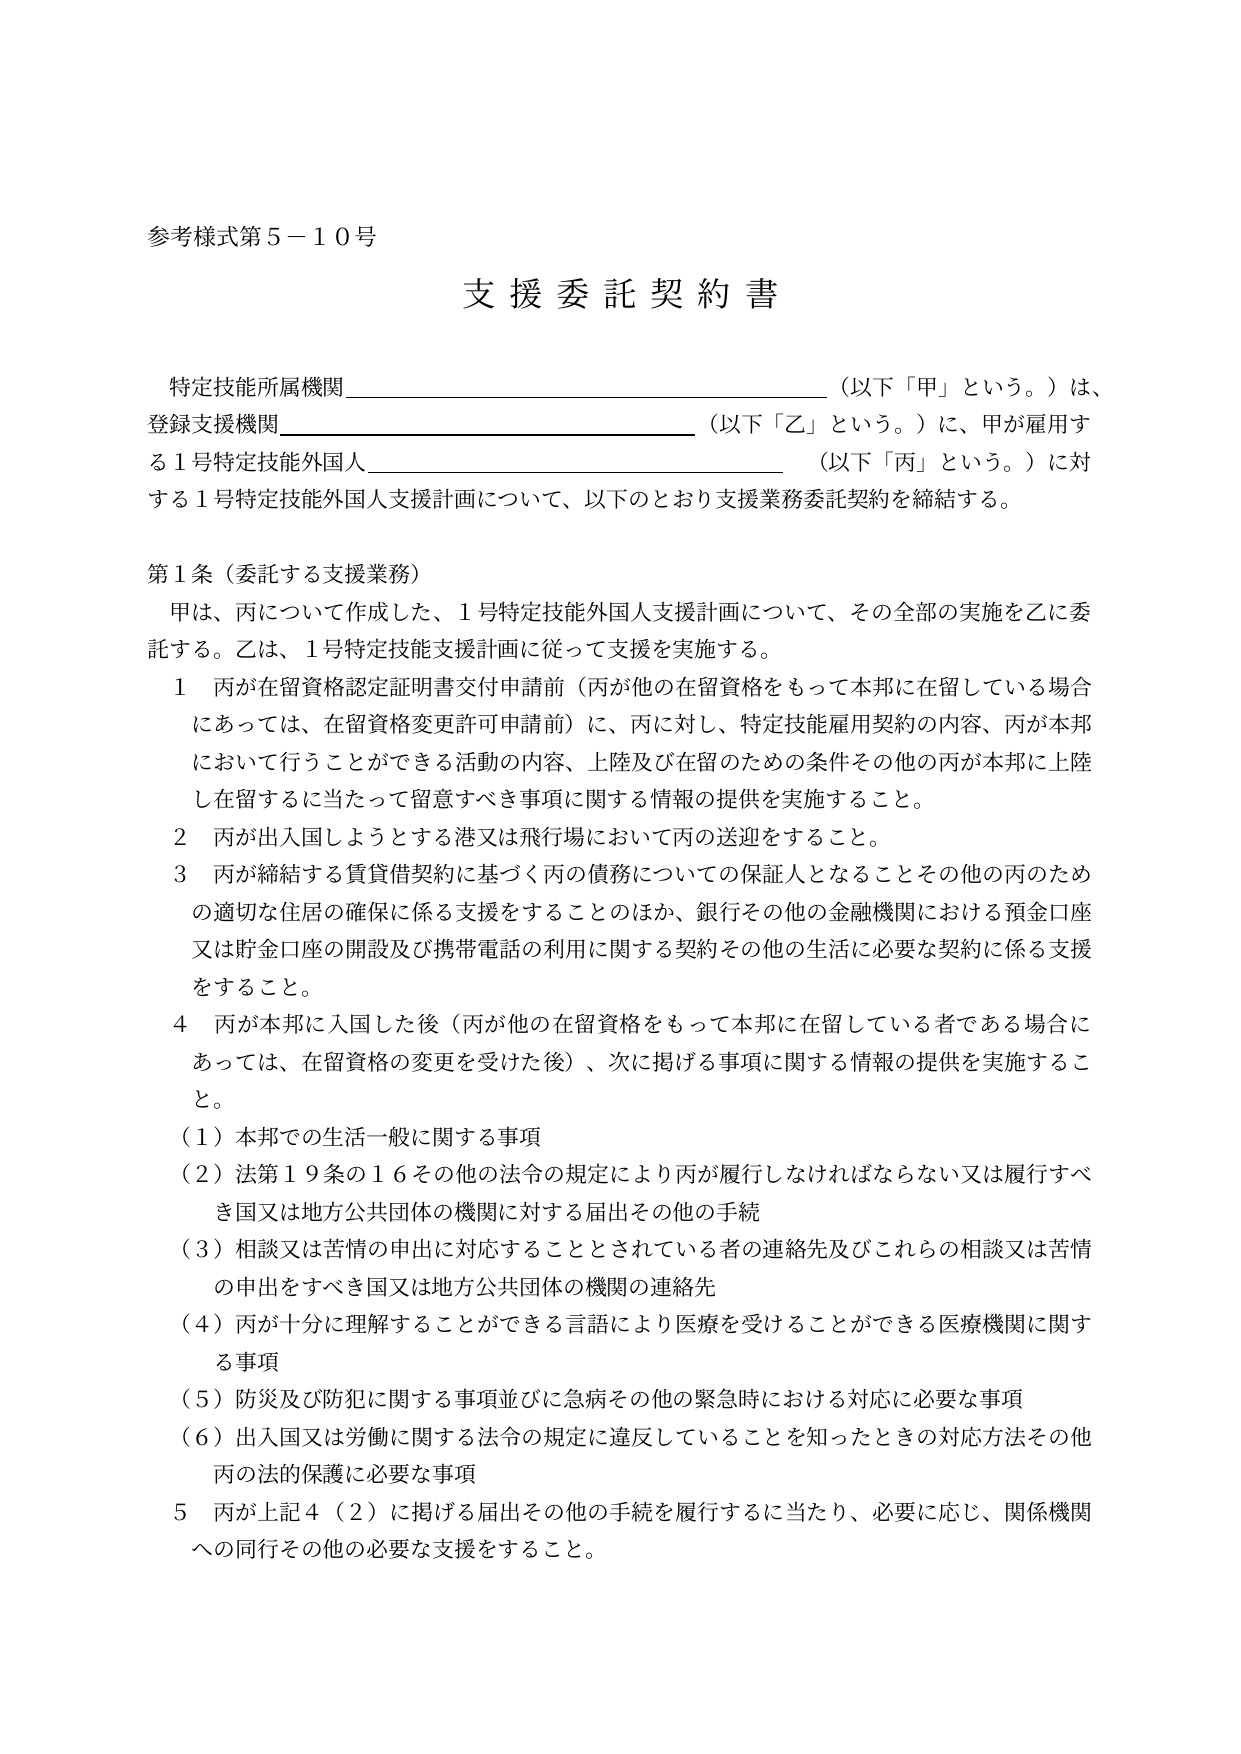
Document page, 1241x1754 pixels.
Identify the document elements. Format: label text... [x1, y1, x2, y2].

text （２）法第１９条の１６その他の法令の規定により丙が履行しなければならない又は履行すべき国又は地方公共団体の機関に対する届出その他の手続 [169, 1154, 1092, 1229]
text ５ 丙が上記４（２）に掲げる届出その他の手続を履行するに当たり、必要に応じ、関係機関への同行その他の必要な支援をすること。 [169, 1492, 1092, 1567]
text 支援委託契約書 [148, 254, 1092, 329]
text ２ 丙が出入国しようとする港又は飛行場において丙の送迎をすること。 [169, 817, 1092, 854]
text （４）丙が十分に理解することができる言語により医療を受けることができる医療機関に関する事項 [169, 1304, 1092, 1379]
text 特定技能所属機関 （以下「甲」という。）は、登録支援機関 （以下「乙」という。）に、甲が雇用する１号特定技能外国人 （以下「丙」という。）に対する１号特定技能外国人支援計画について、以下のとおり支援業務委託契約を締結する。 [148, 367, 1092, 517]
text 参考様式第５－１０号 [148, 217, 1092, 254]
text 甲は、丙について作成した、１号特定技能外国人支援計画について、その全部の実施を乙に委託する。乙は、１号特定技能支援計画に従って支援を実施する。 [148, 592, 1092, 667]
text 第１条（委託する支援業務） [148, 554, 1092, 592]
text （１）本邦での生活一般に関する事項 [169, 1117, 1092, 1154]
text １ 丙が在留資格認定証明書交付申請前（丙が他の在留資格をもって本邦に在留している場合にあっては、在留資格変更許可申請前）に、丙に対し、特定技能雇用契約の内容、丙が本邦において行うことができる活動の内容、上陸及び在留のための条件その他の丙が本邦に上陸し在留するに当たって留意すべき事項に関する情報の提供を実施すること。 [169, 667, 1092, 817]
text （３）相談又は苦情の申出に対応することとされている者の連絡先及びこれらの相談又は苦情の申出をすべき国又は地方公共団体の機関の連絡先 [169, 1229, 1092, 1304]
text ４ 丙が本邦に入国した後（丙が他の在留資格をもって本邦に在留している者である場合にあっては、在留資格の変更を受けた後）、次に掲げる事項に関する情報の提供を実施すること。 [169, 1004, 1092, 1117]
text （６）出入国又は労働に関する法令の規定に違反していることを知ったときの対応方法その他丙の法的保護に必要な事項 [169, 1417, 1092, 1492]
text ３ 丙が締結する賃貸借契約に基づく丙の債務についての保証人となることその他の丙のための適切な住居の確保に係る支援をすることのほか、銀行その他の金融機関における預金口座又は貯金口座の開設及び携帯電話の利用に関する契約その他の生活に必要な契約に係る支援をすること。 [169, 854, 1092, 1004]
text （５）防災及び防犯に関する事項並びに急病その他の緊急時における対応に必要な事項 [169, 1379, 1092, 1417]
